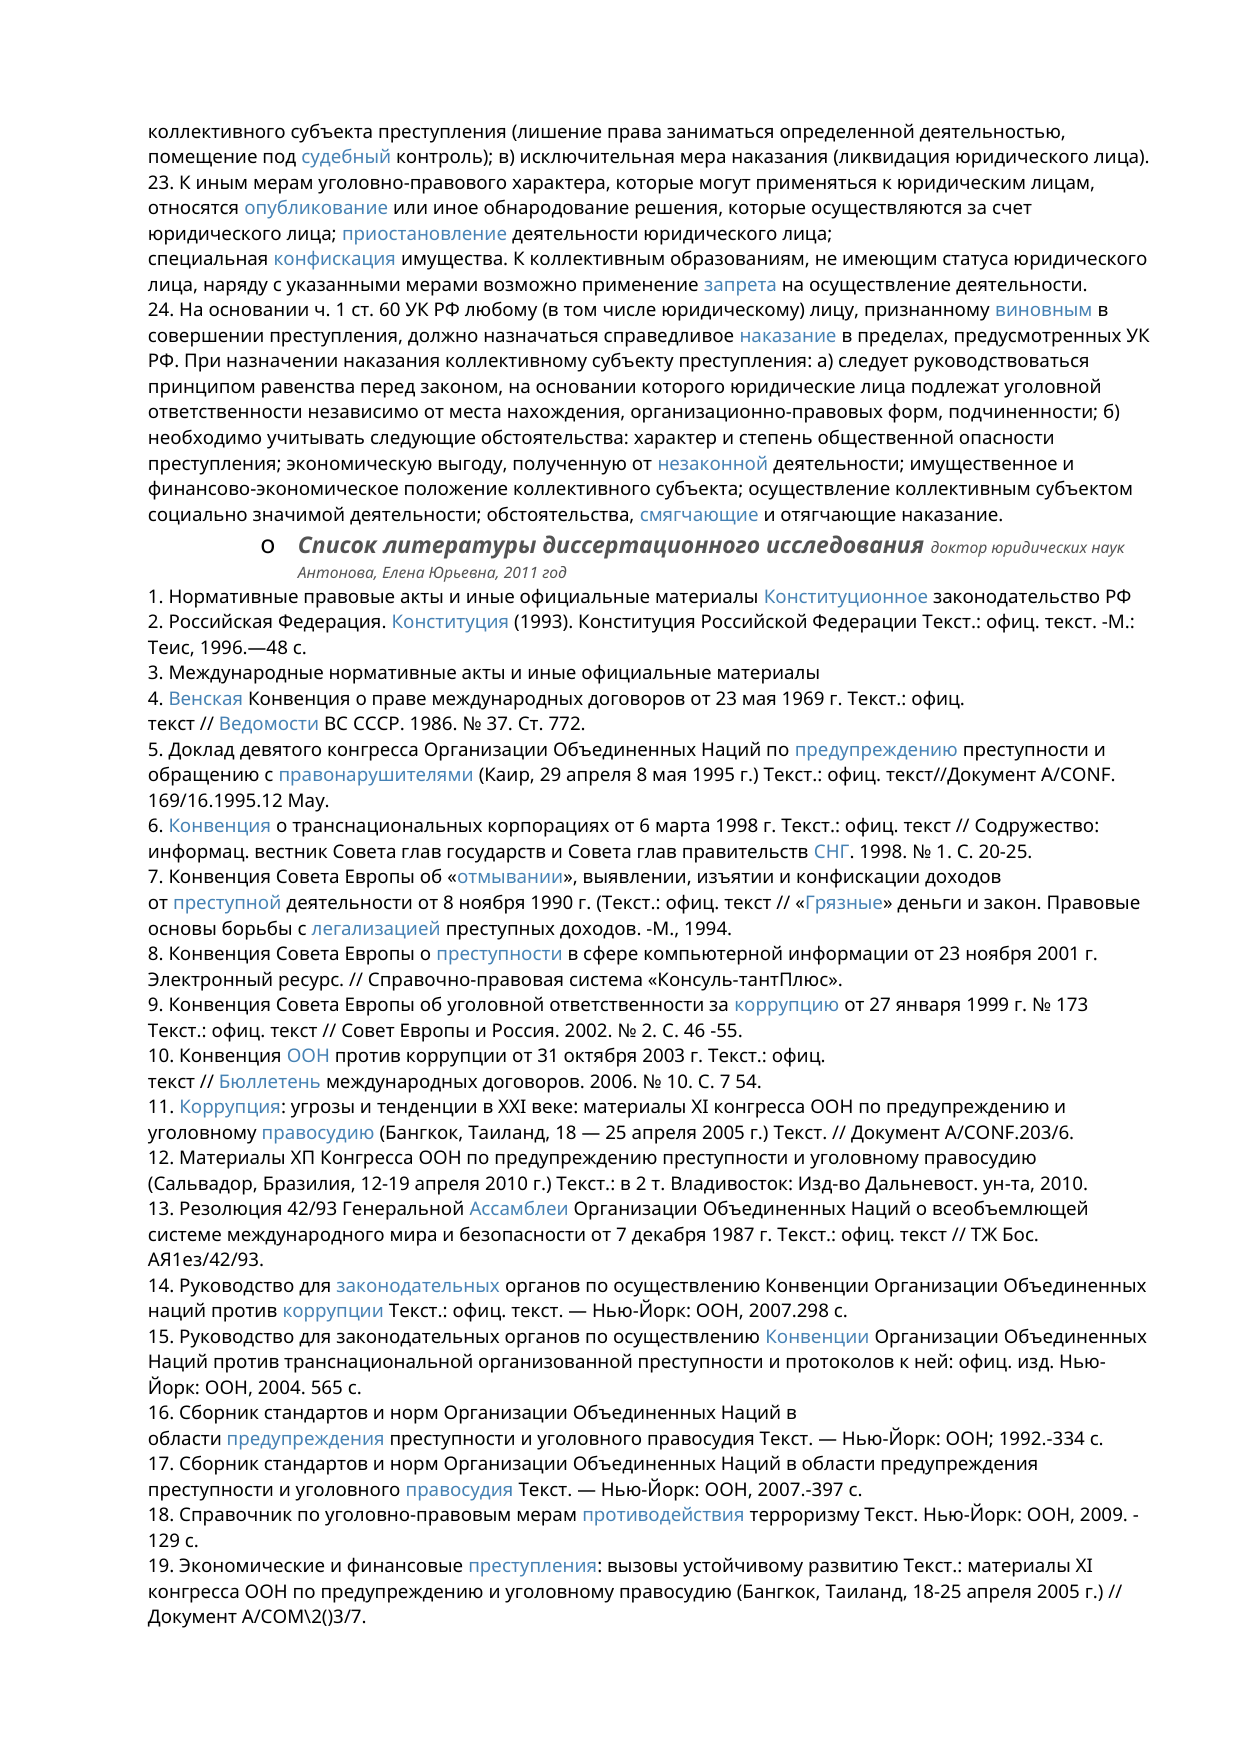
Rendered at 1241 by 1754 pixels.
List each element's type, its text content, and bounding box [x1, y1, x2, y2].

subtitle Список литературы диссертационного исследования доктор юридических наук Антонова, Елена Юрьевна, 2011 год [260, 526, 1152, 583]
